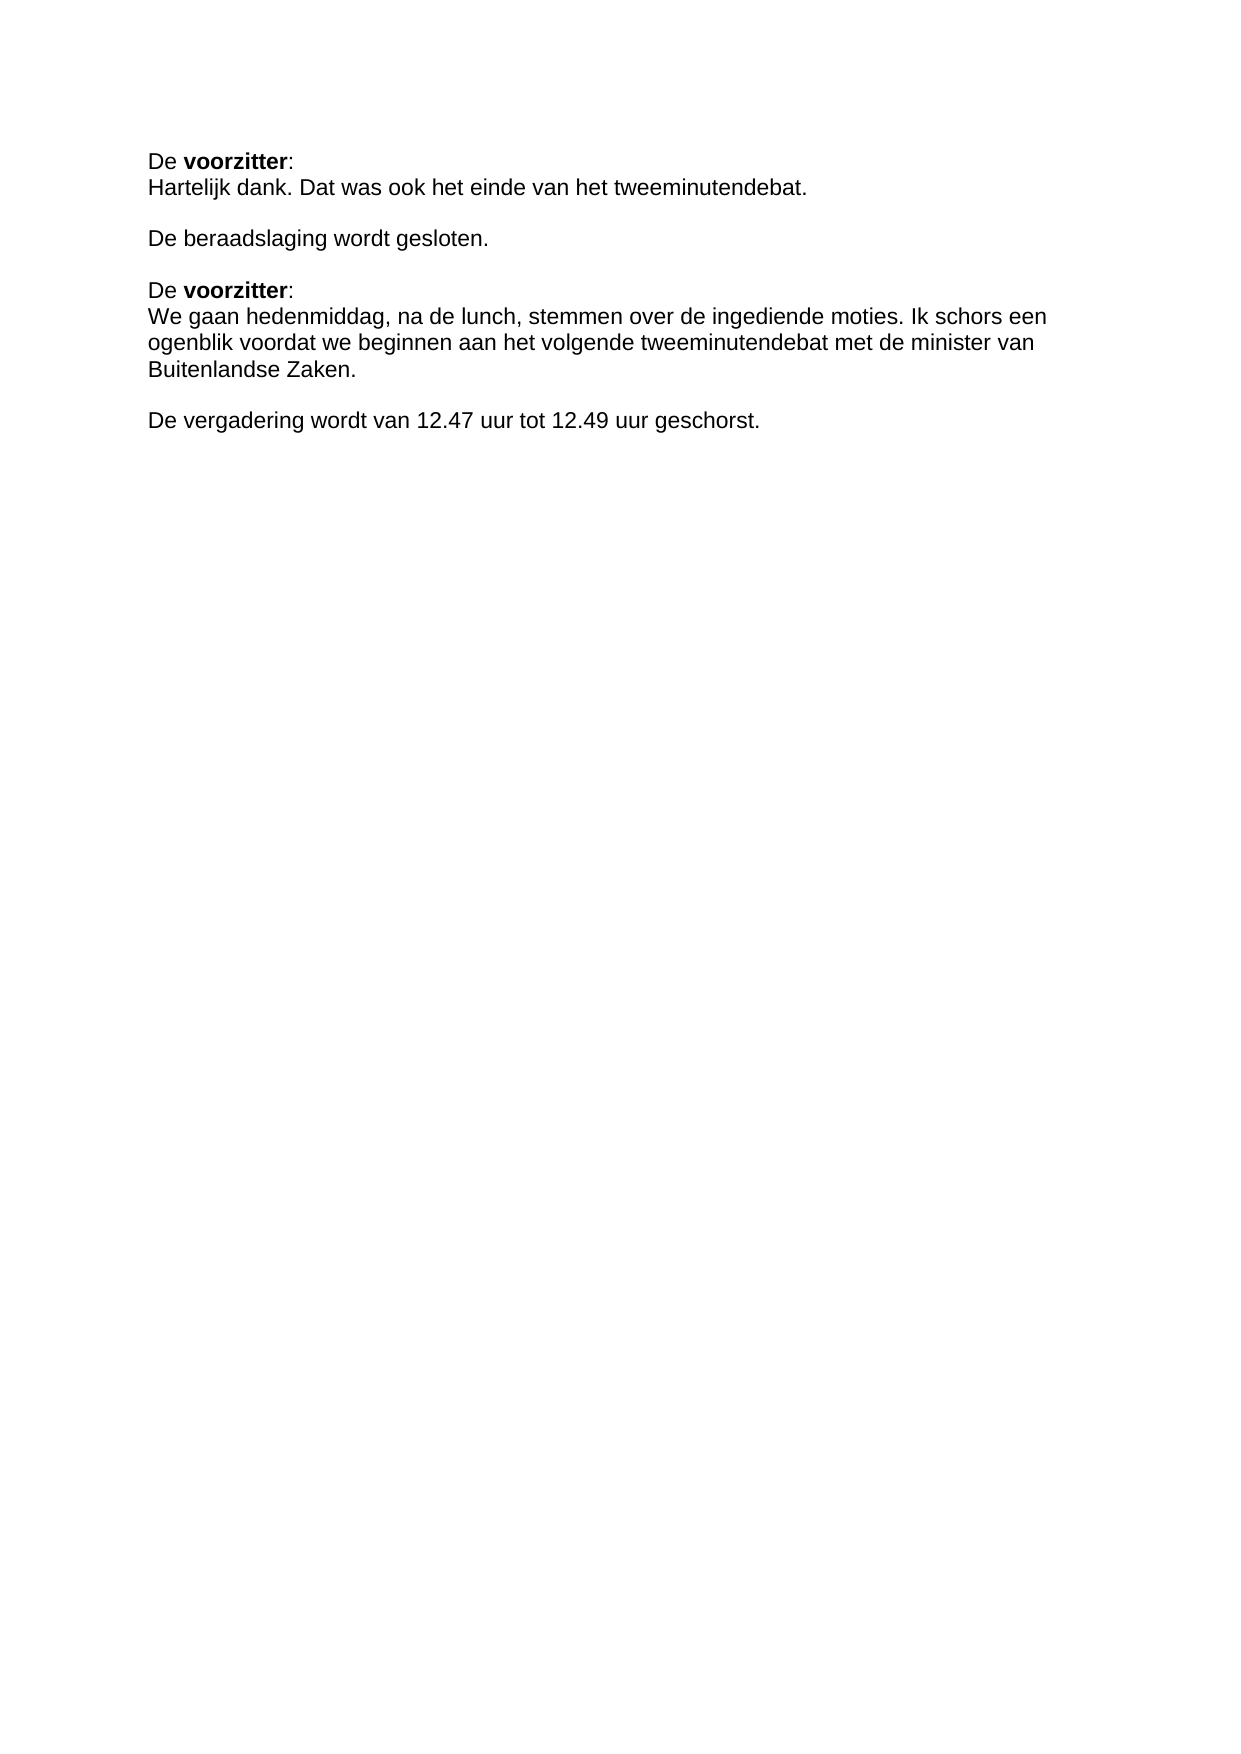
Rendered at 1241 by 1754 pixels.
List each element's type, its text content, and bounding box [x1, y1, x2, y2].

text De voorzitter: Hartelijk dank. Dat was ook het einde van het tweeminutendebat. [148, 148, 1093, 200]
text De beraadslaging wordt gesloten. [148, 225, 1093, 252]
text De vergadering wordt van 12.47 uur tot 12.49 uur geschorst. [148, 407, 1093, 433]
text De voorzitter: We gaan hedenmiddag, na de lunch, stemmen over de ingediende moties. Ik schors een ogenblik voordat we beginnen aan het volgende tweeminutendebat met de minister van Buitenlandse Zaken. [148, 277, 1093, 382]
